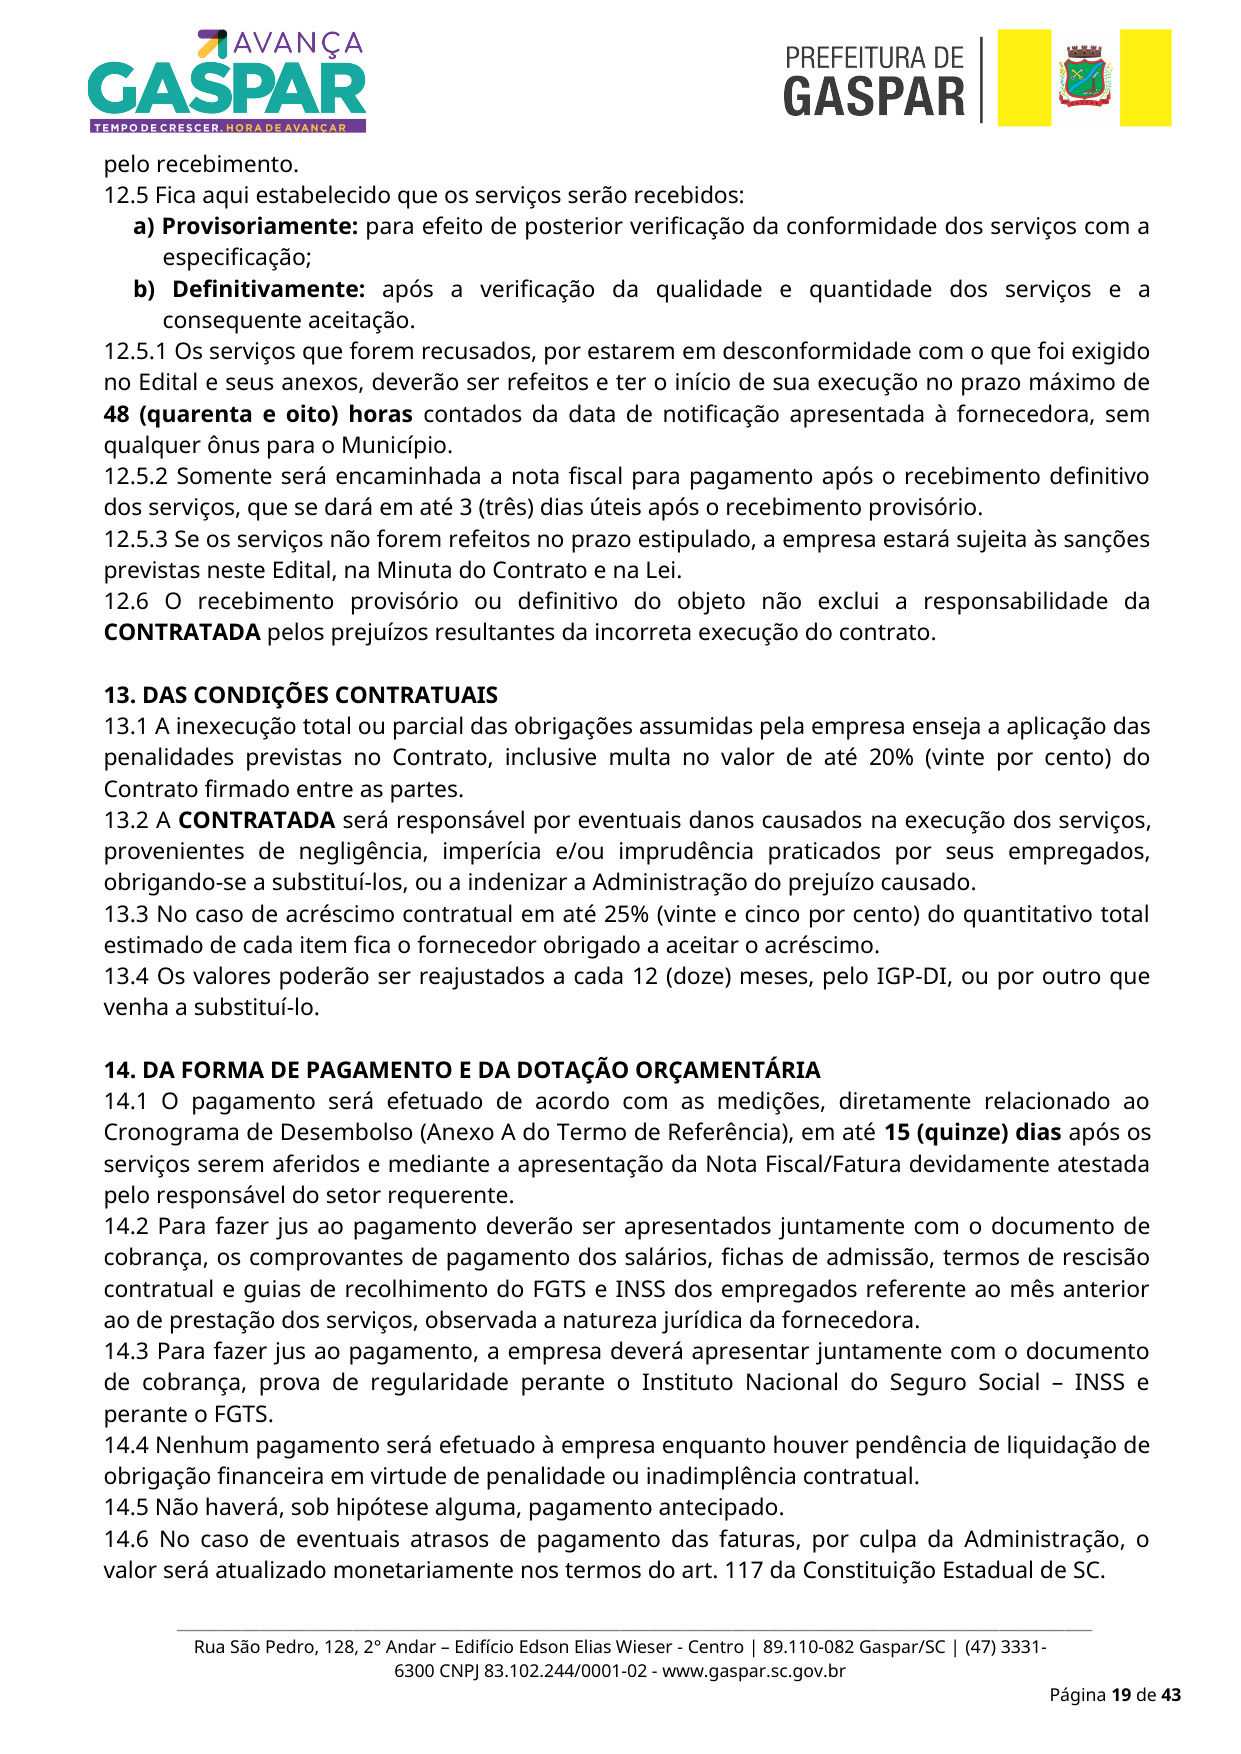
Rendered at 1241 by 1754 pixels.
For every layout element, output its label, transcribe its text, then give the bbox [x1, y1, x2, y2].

text 14.1 O pagamento será efetuado de acordo com as medições, diretamente relacionado ao Cronograma de Desembolso (Anexo A do Termo de Referência), em até 15 (quinze) dias após os serviços serem aferidos e mediante a apresentação da Nota Fiscal/Fatura devidamente atestada pelo responsável do setor requerente. [103, 1085, 1152, 1210]
text 14.2 Para fazer jus ao pagamento deverão ser apresentados juntamente com o documento de cobrança, os comprovantes de pagamento dos salários, fichas de admissão, termos de rescisão contratual e guias de recolhimento do FGTS e INSS dos empregados referente ao mês anterior ao de prestação dos serviços, observada a natureza jurídica da fornecedora. [103, 1210, 1152, 1335]
picture [784, 29, 1172, 127]
text 14.5 Não haverá, sob hipótese alguma, pagamento antecipado. [103, 1491, 1152, 1523]
text 13.1 A inexecução total ou parcial das obrigações assumidas pela empresa enseja a aplicação das penalidades previstas no Contrato, inclusive multa no valor de até 20% (vinte por cento) do Contrato firmado entre as partes. [103, 710, 1152, 804]
text 12.5 Fica aqui estabelecido que os serviços serão recebidos: [103, 179, 1152, 210]
text 12.5.2 Somente será encaminhada a nota fiscal para pagamento após o recebimento definitivo dos serviços, que se dará em até 3 (três) dias úteis após o recebimento provisório. [103, 460, 1152, 523]
text 14.6 No caso de eventuais atrasos de pagamento das faturas, por culpa da Administração, o valor será atualizado monetariamente nos termos do art. 117 da Constituição Estadual de SC. [103, 1523, 1152, 1585]
text 13.4 Os valores poderão ser reajustados a cada 12 (doze) meses, pelo IGP-DI, ou por outro que venha a substituí-lo. [103, 960, 1152, 1023]
text 12.6 O recebimento provisório ou definitivo do objeto não exclui a responsabilidade da CONTRATADA pelos prejuízos resultantes da incorreta execução do contrato. [103, 585, 1152, 648]
text 13.2 A CONTRATADA será responsável por eventuais danos causados na execução dos serviços, provenientes de negligência, imperícia e/ou imprudência praticados por seus empregados, obrigando-se a substituí-los, ou a indenizar a Administração do prejuízo causado. [103, 804, 1152, 898]
text 13.3 No caso de acréscimo contratual em até 25% (vinte e cinco por cento) do quantitativo total estimado de cada item fica o fornecedor obrigado a aceitar o acréscimo. [103, 898, 1152, 960]
text 13. DAS CONDIÇÕES CONTRATUAIS [103, 679, 1152, 710]
text 12.5.1 Os serviços que forem recusados, por estarem em desconformidade com o que foi exigido no Edital e seus anexos, deverão ser refeitos e ter o início de sua execução no prazo máximo de 48 (quarenta e oito) horas contados da data de notificação apresentada à fornecedora, sem qualquer ônus para o Município. [103, 335, 1152, 460]
text 14.4 Nenhum pagamento será efetuado à empresa enquanto houver pendência de liquidação de obrigação financeira em virtude de penalidade ou inadimplência contratual. [103, 1429, 1152, 1491]
picture [87, 29, 366, 133]
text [103, 148, 1152, 179]
text b) Definitivamente: após a verificação da qualidade e quantidade dos serviços e a consequente aceitação. [133, 273, 1152, 335]
text 14. DA FORMA DE PAGAMENTO E DA DOTAÇÃO ORÇAMENTÁRIA [103, 1054, 1152, 1085]
text a) Provisoriamente: para efeito de posterior verificação da conformidade dos serviços com a especificação; [133, 210, 1152, 273]
text 12.5.3 Se os serviços não forem refeitos no prazo estipulado, a empresa estará sujeita às sanções previstas neste Edital, na Minuta do Contrato e na Lei. [103, 523, 1152, 585]
text 14.3 Para fazer jus ao pagamento, a empresa deverá apresentar juntamente com o documento de cobrança, prova de regularidade perante o Instituto Nacional do Seguro Social – INSS e perante o FGTS. [103, 1335, 1152, 1429]
